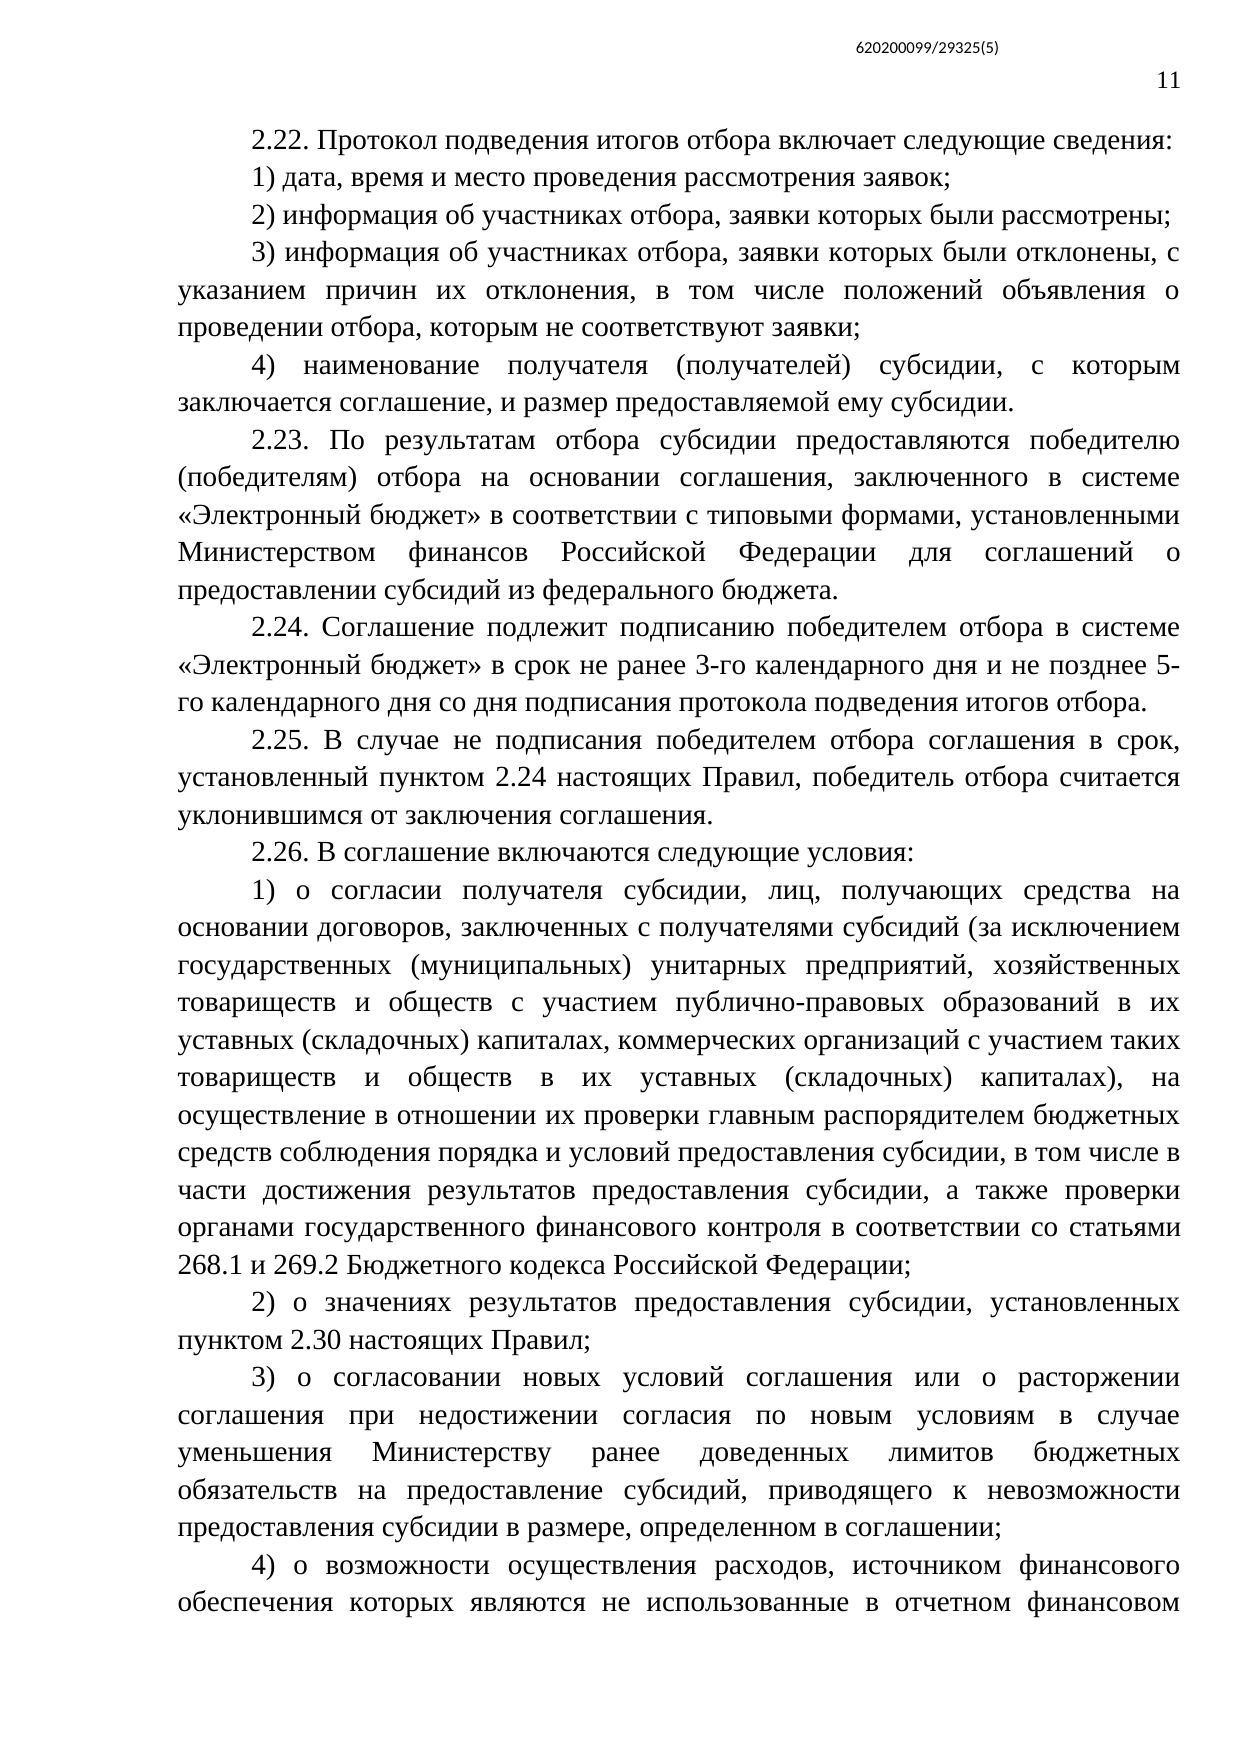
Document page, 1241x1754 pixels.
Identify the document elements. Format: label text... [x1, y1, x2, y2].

text 1) дата, время и место проведения рассмотрения заявок; [177, 156, 1181, 193]
text 2) информация об участниках отбора, заявки которых были рассмотрены; [177, 193, 1181, 231]
text 3) о согласовании новых условий соглашения или о расторжении соглашения при недостижении согласия по новым условиям в случае уменьшения Министерству ранее доведенных лимитов бюджетных обязательств на предоставление субсидий, приводящего к невозможности предоставления субсидии в размере, определенном в соглашении; [177, 1356, 1181, 1543]
text 4) наименование получателя (получателей) субсидии, с которым заключается соглашение, и размер предоставляемой ему субсидии. [177, 343, 1181, 418]
text 2.25. В случае не подписания победителем отбора соглашения в срок, установленный пунктом 2.24 настоящих Правил, победитель отбора считается уклонившимся от заключения соглашения. [177, 718, 1181, 831]
text 2.24. Соглашение подлежит подписанию победителем отбора в системе «Электронный бюджет» в срок не ранее 3-го календарного дня и не позднее 5-го календарного дня со дня подписания протокола подведения итогов отбора. [177, 606, 1181, 718]
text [177, 1543, 1181, 1618]
text 2.26. В соглашение включаются следующие условия: [177, 831, 1181, 868]
text 1) о согласии получателя субсидии, лиц, получающих средства на основании договоров, заключенных с получателями субсидий (за исключением государственных (муниципальных) унитарных предприятий, хозяйственных товариществ и обществ с участием публично-правовых образований в их уставных (складочных) капиталах, коммерческих организаций с участием таких товариществ и обществ в их уставных (складочных) капиталах), на осуществление в отношении их проверки главным распорядителем бюджетных средств соблюдения порядка и условий предоставления субсидии, в том числе в части достижения результатов предоставления субсидии, а также проверки органами государственного финансового контроля в соответствии со статьями 268.1 и 269.2 Бюджетного кодекса Российской Федерации; [177, 868, 1181, 1281]
text 3) информация об участниках отбора, заявки которых были отклонены, с указанием причин их отклонения, в том числе положений объявления о проведении отбора, которым не соответствуют заявки; [177, 231, 1181, 343]
text 2.23. По результатам отбора субсидии предоставляются победителю (победителям) отбора на основании соглашения, заключенного в системе «Электронный бюджет» в соответствии с типовыми формами, установленными Министерством финансов Российской Федерации для соглашений о предоставлении субсидий из федерального бюджета. [177, 418, 1181, 606]
text 2.22. Протокол подведения итогов отбора включает следующие сведения: [177, 118, 1181, 156]
text 2) о значениях результатов предоставления субсидии, установленных пунктом 2.30 настоящих Правил; [177, 1281, 1181, 1356]
